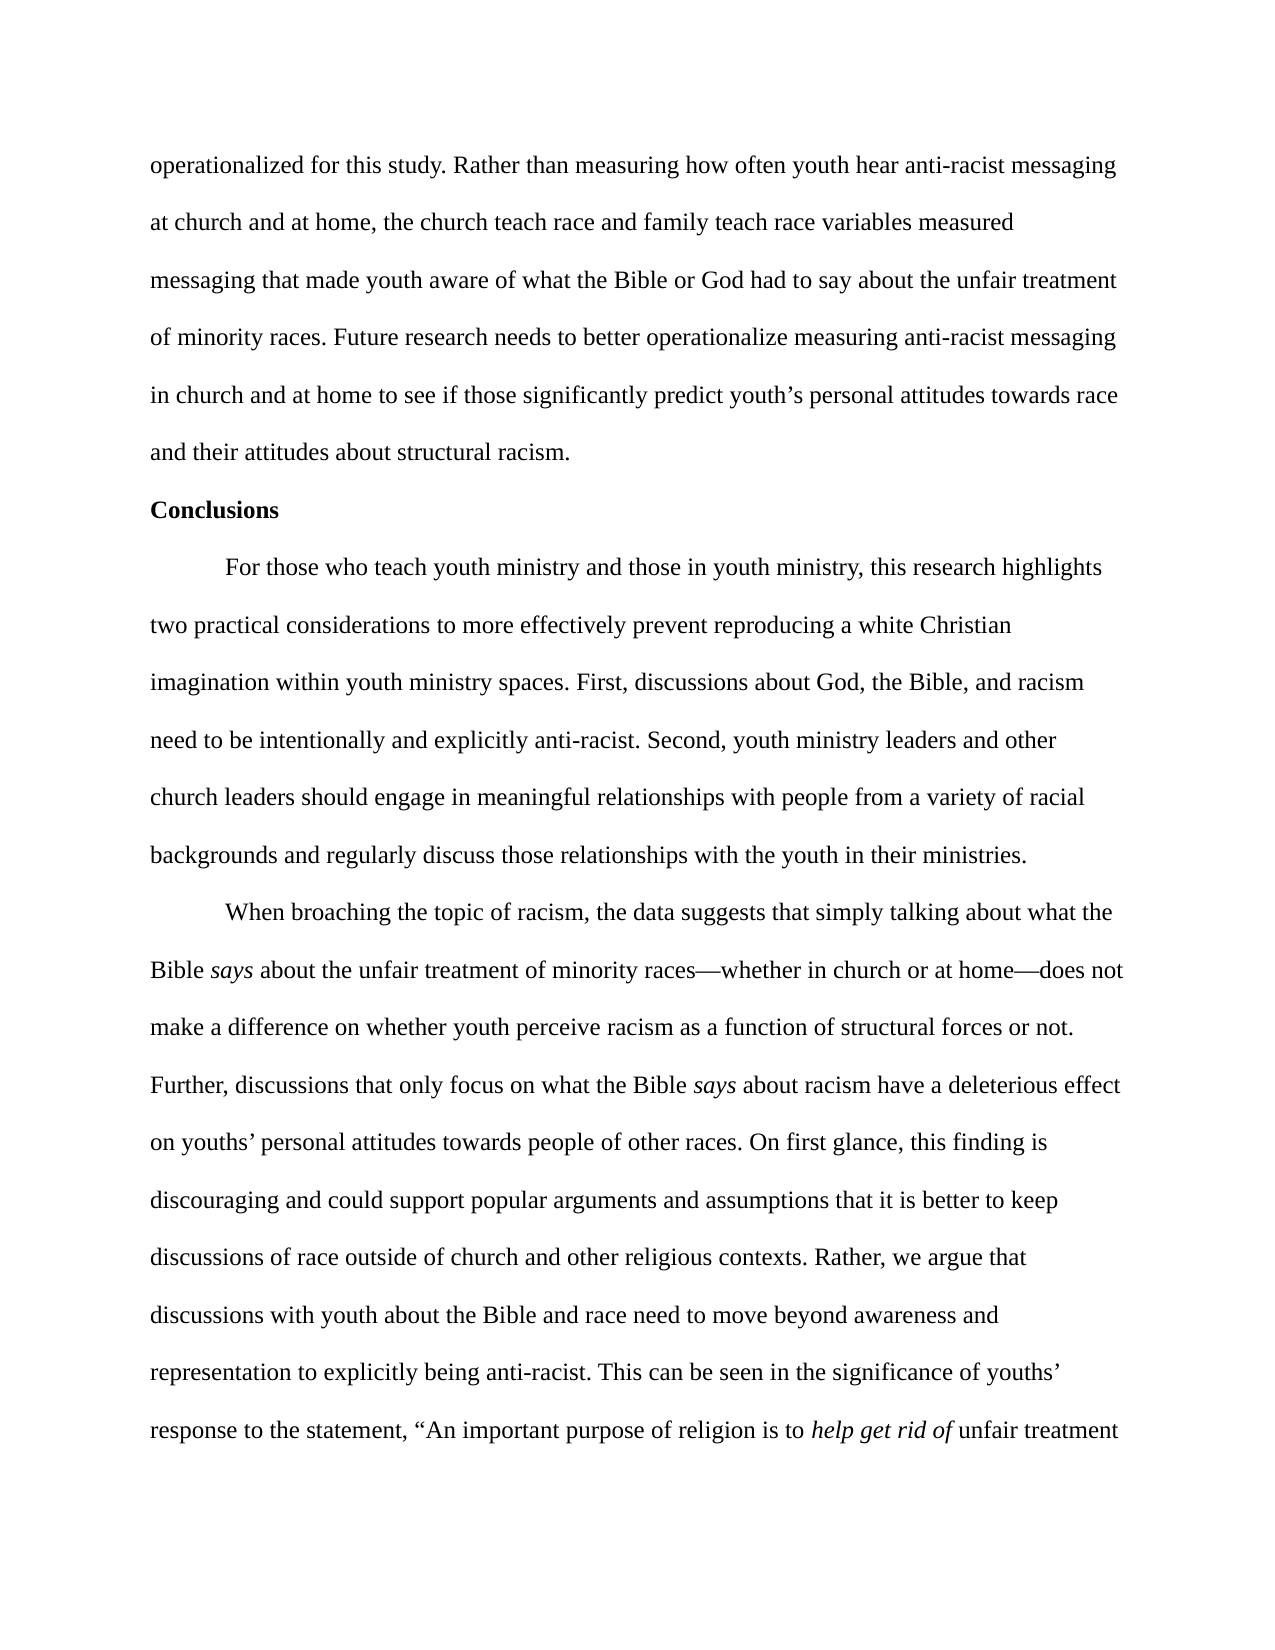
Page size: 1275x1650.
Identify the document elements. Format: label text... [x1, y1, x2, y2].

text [150, 897, 1125, 1444]
text For those who teach youth ministry and those in youth ministry, this research highlights two practical considerations to more effectively prevent reproducing a white Christian imagination within youth ministry spaces. First, discussions about God, the Bible, and racism need to be intentionally and explicitly anti-racist. Second, youth ministry leaders and other church leaders should engage in meaningful relationships with people from a variety of racial backgrounds and regularly discuss those relationships with the youth in their ministries. [150, 552, 1125, 869]
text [150, 150, 1125, 466]
text Conclusions [150, 495, 1125, 524]
